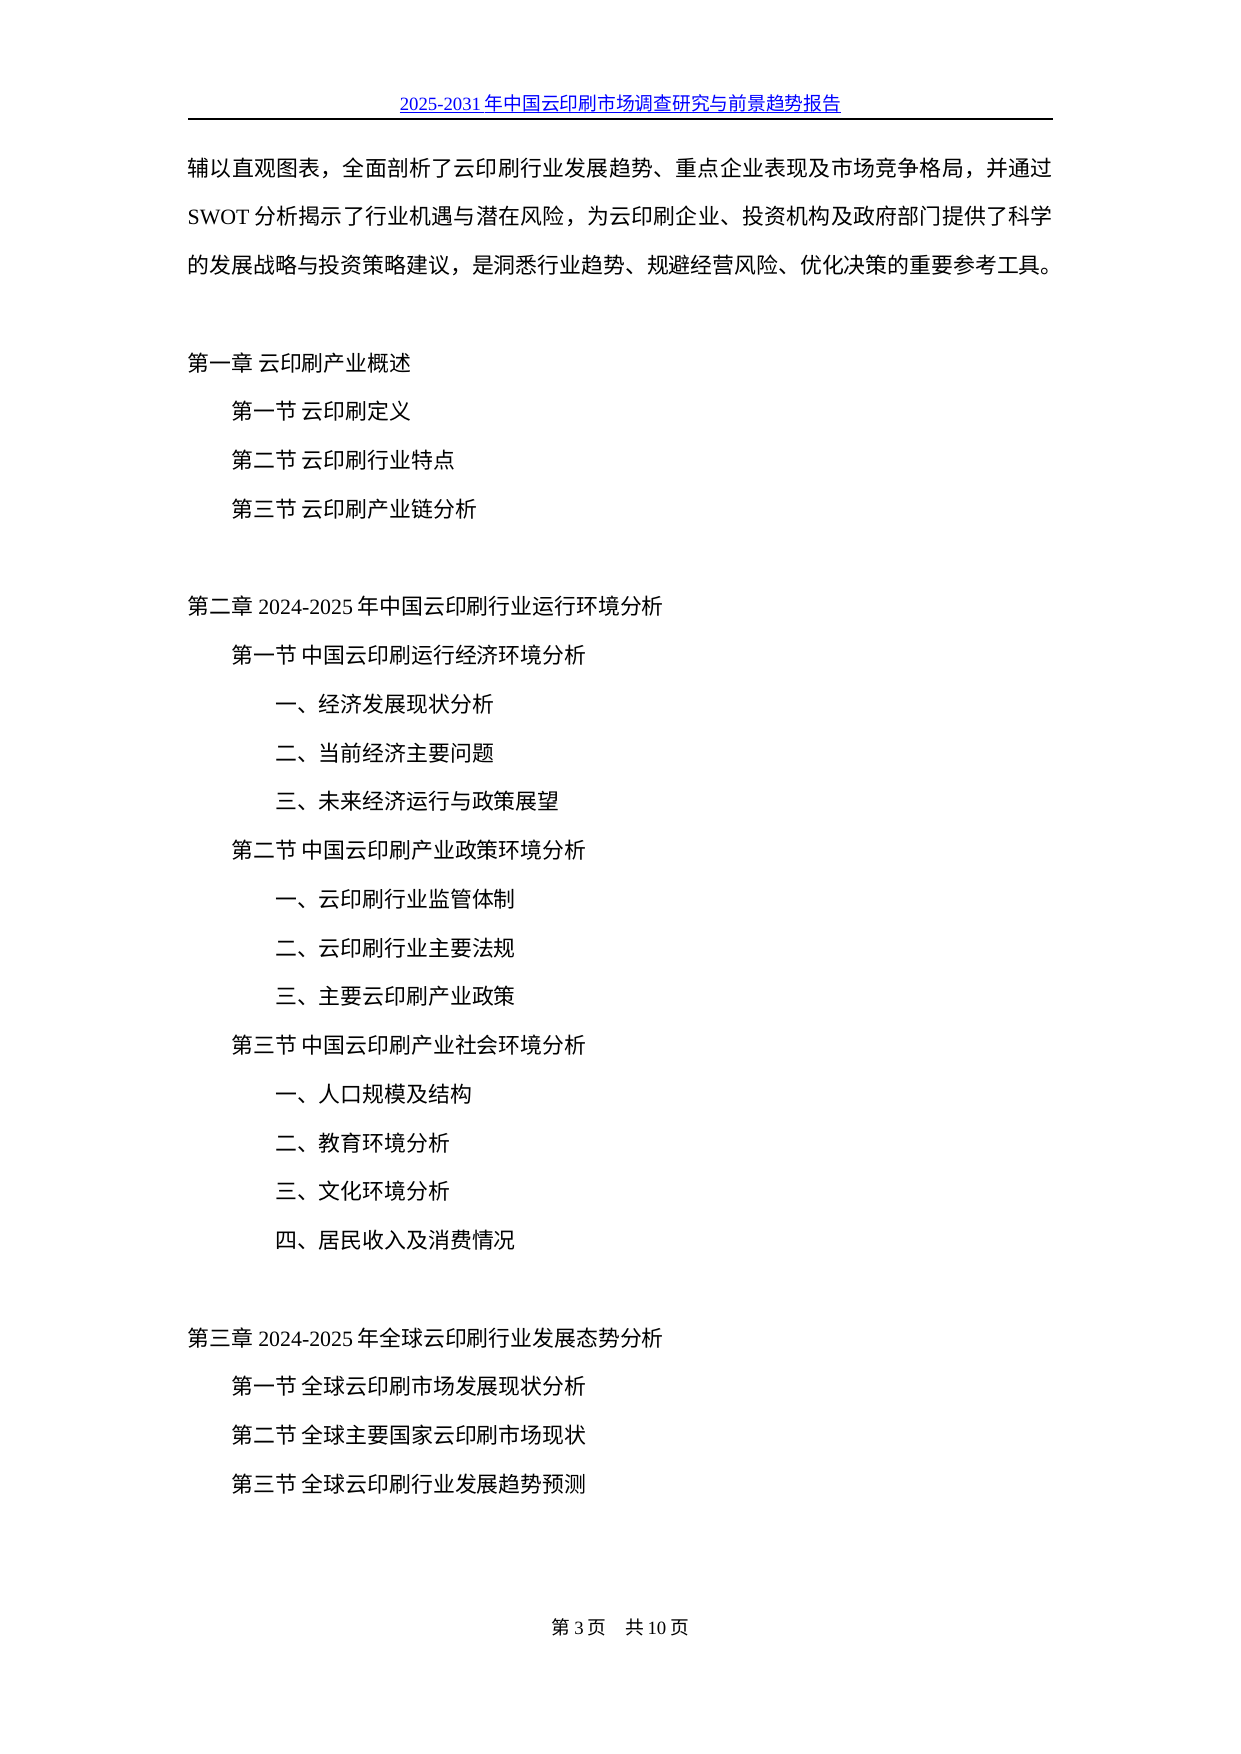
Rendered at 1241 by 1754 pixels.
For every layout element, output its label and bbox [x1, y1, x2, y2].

text [187, 150, 1053, 1499]
